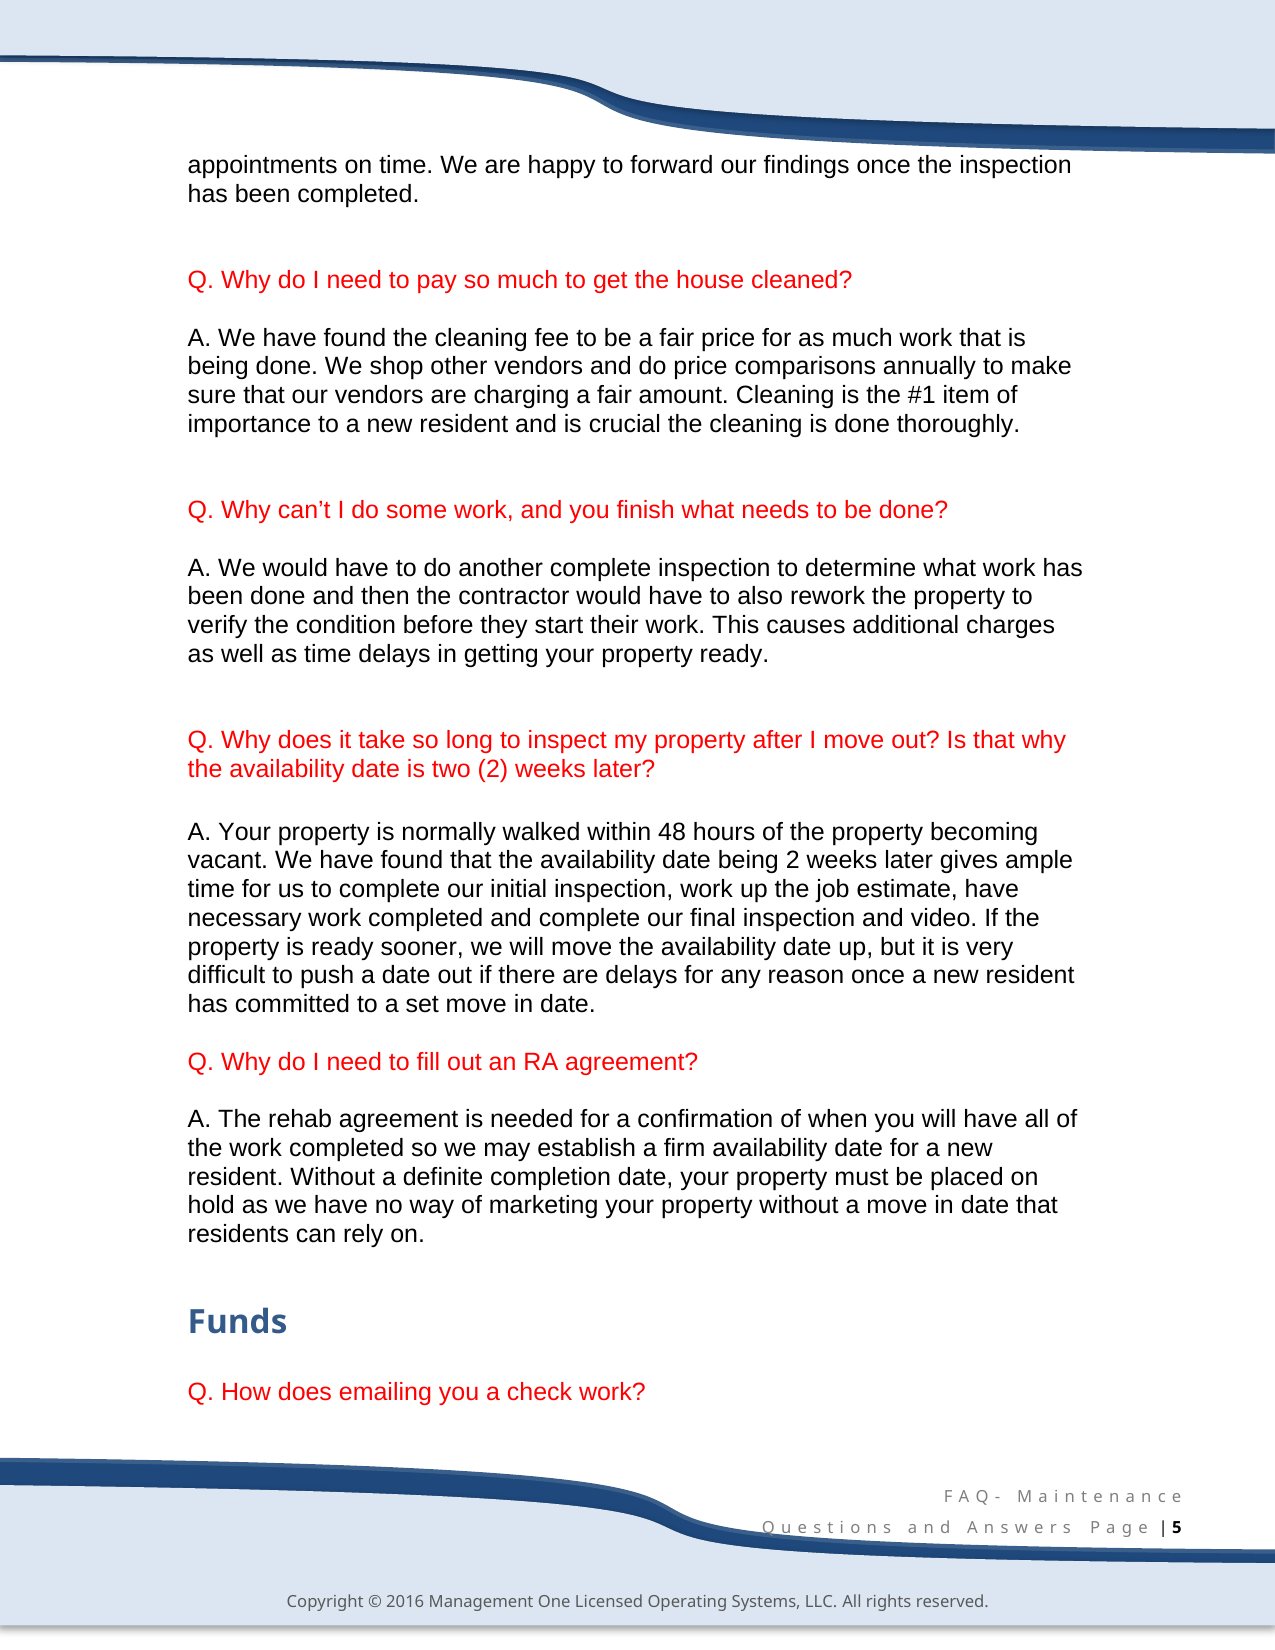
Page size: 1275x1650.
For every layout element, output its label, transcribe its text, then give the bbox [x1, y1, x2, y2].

text A. The rehab agreement is needed for a confirmation of when you will have all of the work completed so we may establish a firm availability date for a new resident. Without a definite completion date, your property must be placed on hold as we have no way of marketing your property without a move in date that residents can rely on. [187, 1104, 1087, 1248]
text A. We have found the cleaning fee to be a fair price for as much work that is being done. We shop other vendors and do price comparisons annually to make sure that our vendors are charging a fair amount. Cleaning is the #1 item of importance to a new resident and is crucial the cleaning is done thoroughly. [187, 322, 1087, 437]
text A. Your property is normally walked within 48 hours of the property becoming vacant. We have found that the availability date being 2 weeks later gives ample time for us to complete our initial inspection, work up the job estimate, have necessary work completed and complete our final inspection and video. If the property is ready sooner, we will move the availability date up, but it is very difficult to push a date out if there are delays for any reason once a new resident has committed to a set move in date. [187, 817, 1087, 1018]
text Q. Why does it take so long to inspect my property after I move out? Is that why the availability date is two (2) weeks later? [187, 725, 1087, 782]
subtitle Funds [187, 1298, 1087, 1343]
text Q. Why do I need to fill out an RA agreement? [187, 1047, 1087, 1075]
text Q. Why do I need to pay so much to get the house cleaned? [187, 265, 1087, 294]
text Q. Why can’t I do some work, and you finish what needs to be done? [187, 495, 1087, 524]
text A. We would have to do another complete inspection to determine what work has been done and then the contractor would have to also rework the property to verify the condition before they start their work. This causes additional charges as well as time delays in getting your property ready. [187, 552, 1087, 667]
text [187, 150, 1087, 207]
text Q. How does emailing you a check work? [187, 1377, 1087, 1406]
